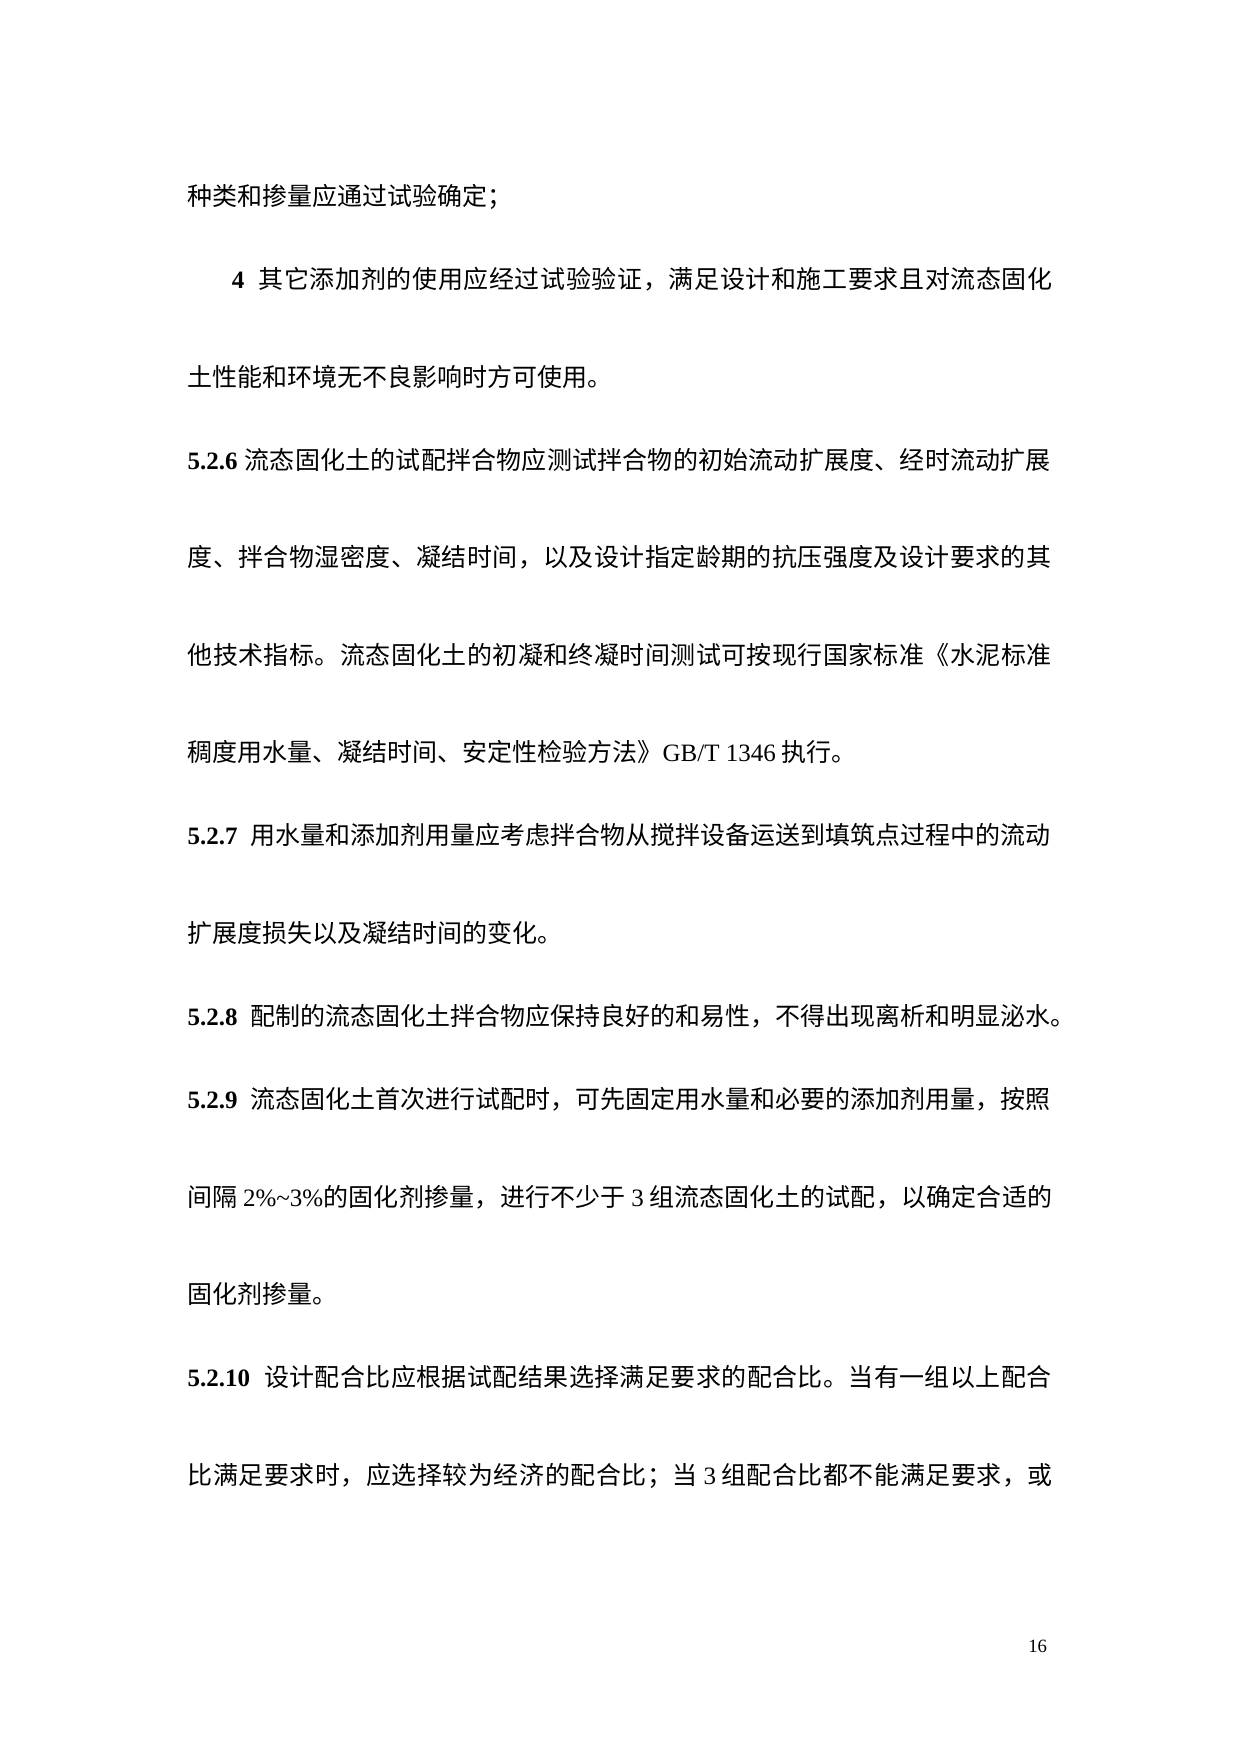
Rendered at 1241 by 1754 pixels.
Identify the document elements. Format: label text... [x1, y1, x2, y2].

text 4 其它添加剂的使用应经过试验验证，满足设计和施工要求且对流态固化土性能和环境无不良影响时方可使用。 [187, 245, 1053, 408]
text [187, 1343, 1053, 1506]
text 5.2.6 流态固化土的试配拌合物应测试拌合物的初始流动扩展度、经时流动扩展度、拌合物湿密度、凝结时间，以及设计指定龄期的抗压强度及设计要求的其他技术指标。流态固化土的初凝和终凝时间测试可按现行国家标准《水泥标准稠度用水量、凝结时间、安定性检验方法》GB/T 1346执行。 [187, 426, 1053, 783]
text 5.2.9 流态固化土首次进行试配时，可先固定用水量和必要的添加剂用量，按照间隔2%~3%的固化剂掺量，进行不少于3组流态固化土的试配，以确定合适的固化剂掺量。 [187, 1065, 1053, 1325]
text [187, 162, 1053, 227]
text 5.2.7 用水量和添加剂用量应考虑拌合物从搅拌设备运送到填筑点过程中的流动扩展度损失以及凝结时间的变化。 [187, 801, 1053, 964]
text 5.2.8 配制的流态固化土拌合物应保持良好的和易性，不得出现离析和明显泌水。 [187, 982, 1053, 1047]
